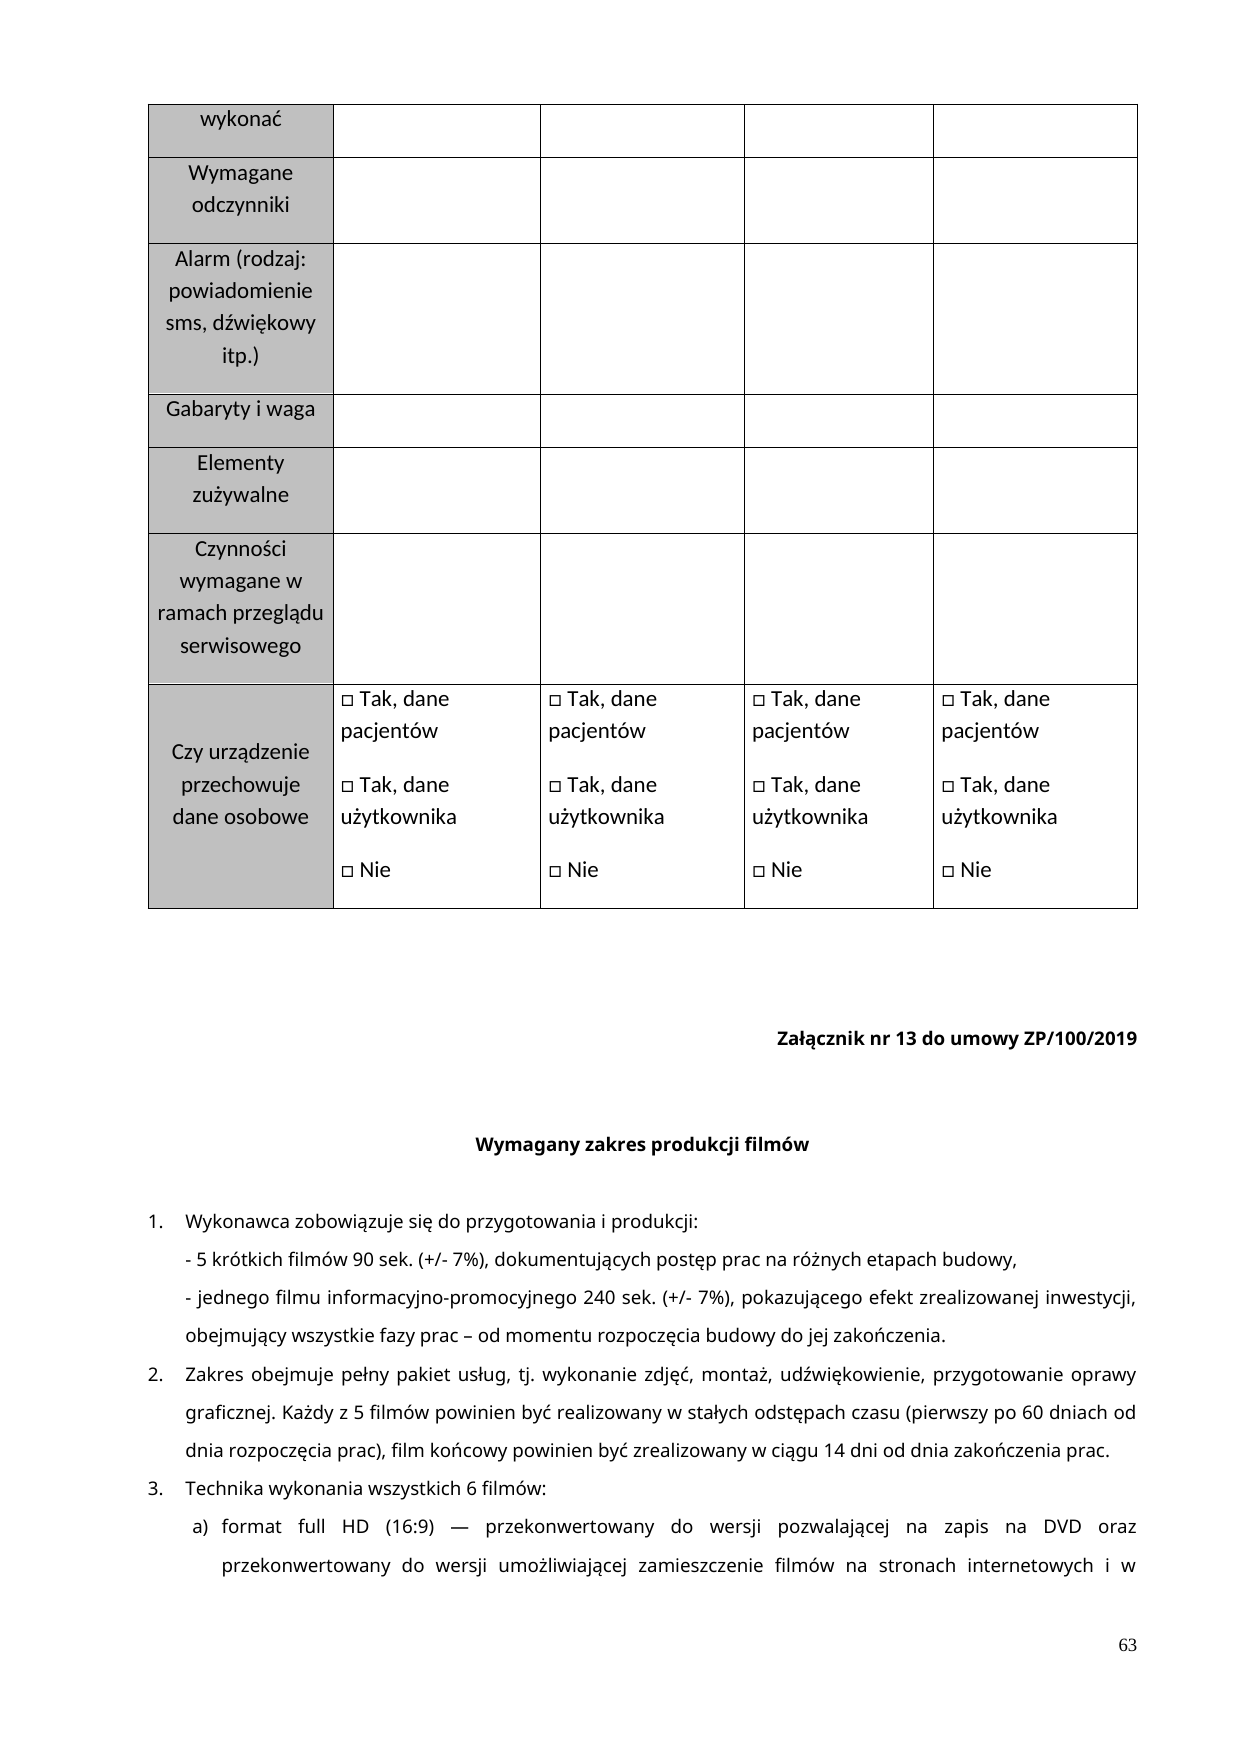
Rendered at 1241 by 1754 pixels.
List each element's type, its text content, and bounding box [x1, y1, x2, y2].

table_cell [541, 448, 744, 533]
table_cell [334, 105, 540, 157]
table_cell [934, 244, 1137, 393]
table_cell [149, 105, 333, 157]
table_cell □ Tak, dane pacjentów □ Tak, dane użytkownika □ Nie [334, 685, 540, 908]
table_cell [934, 105, 1137, 157]
table_cell Elementy zużywalne [149, 448, 333, 533]
table_cell [934, 534, 1137, 683]
list Zakres obejmuje pełny pakiet usług, tj. wykonanie zdjęć, montaż, udźwiękowienie, przygotowanie oprawy graficznej. Każdy z 5 filmów powinien być realizowany w stałych odstępach czasu (pierwszy po 60 dniach od dnia rozpoczęcia prac), film końcowy powinien być zrealizowany w ciągu 14 dni od dnia zakończenia prac. [148, 1361, 1137, 1463]
table_cell [334, 244, 540, 393]
list Technika wykonania wszystkich 6 filmów: [148, 1476, 1137, 1501]
table_cell [334, 534, 540, 683]
table_cell [541, 105, 744, 157]
table_cell [334, 448, 540, 533]
table_cell [745, 105, 933, 157]
table_cell □ Tak, dane pacjentów □ Tak, dane użytkownika □ Nie [934, 685, 1137, 908]
table_cell [934, 158, 1137, 243]
table_cell [541, 158, 744, 243]
table_cell [745, 534, 933, 683]
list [192, 1514, 1137, 1577]
text Załącznik nr 13 do umowy ZP/100/2019 [148, 1026, 1137, 1051]
table_cell Czy urządzenie przechowuje dane osobowe [149, 685, 333, 908]
table_cell [934, 395, 1137, 447]
table_cell Alarm (rodzaj: powiadomienie sms, dźwiękowy itp.) [149, 244, 333, 393]
table_cell Gabaryty i waga [149, 395, 333, 447]
table_cell [745, 244, 933, 393]
table_cell [334, 158, 540, 243]
text - jednego filmu informacyjno-promocyjnego 240 sek. (+/- 7%), pokazującego efekt zrealizowanej inwestycji, obejmujący wszystkie fazy prac – od momentu rozpoczęcia budowy do jej zakończenia. [185, 1284, 1137, 1348]
table_cell Wymagane odczynniki [149, 158, 333, 243]
table_cell [745, 158, 933, 243]
table_cell [334, 395, 540, 447]
text - 5 krótkich filmów 90 sek. (+/- 7%), dokumentujących postęp prac na różnych etapach budowy, [185, 1246, 1137, 1272]
table_cell [541, 395, 744, 447]
table_cell [745, 395, 933, 447]
table_cell [745, 448, 933, 533]
list Wykonawca zobowiązuje się do przygotowania i produkcji: [148, 1208, 1137, 1233]
text Wymagany zakres produkcji filmów [148, 1131, 1137, 1157]
table_cell □ Tak, dane pacjentów □ Tak, dane użytkownika □ Nie [541, 685, 744, 908]
table_cell □ Tak, dane pacjentów □ Tak, dane użytkownika □ Nie [745, 685, 933, 908]
table_cell Czynności wymagane w ramach przeglądu serwisowego [149, 534, 333, 683]
table_cell [541, 244, 744, 393]
table_cell [934, 448, 1137, 533]
table_cell [541, 534, 744, 683]
